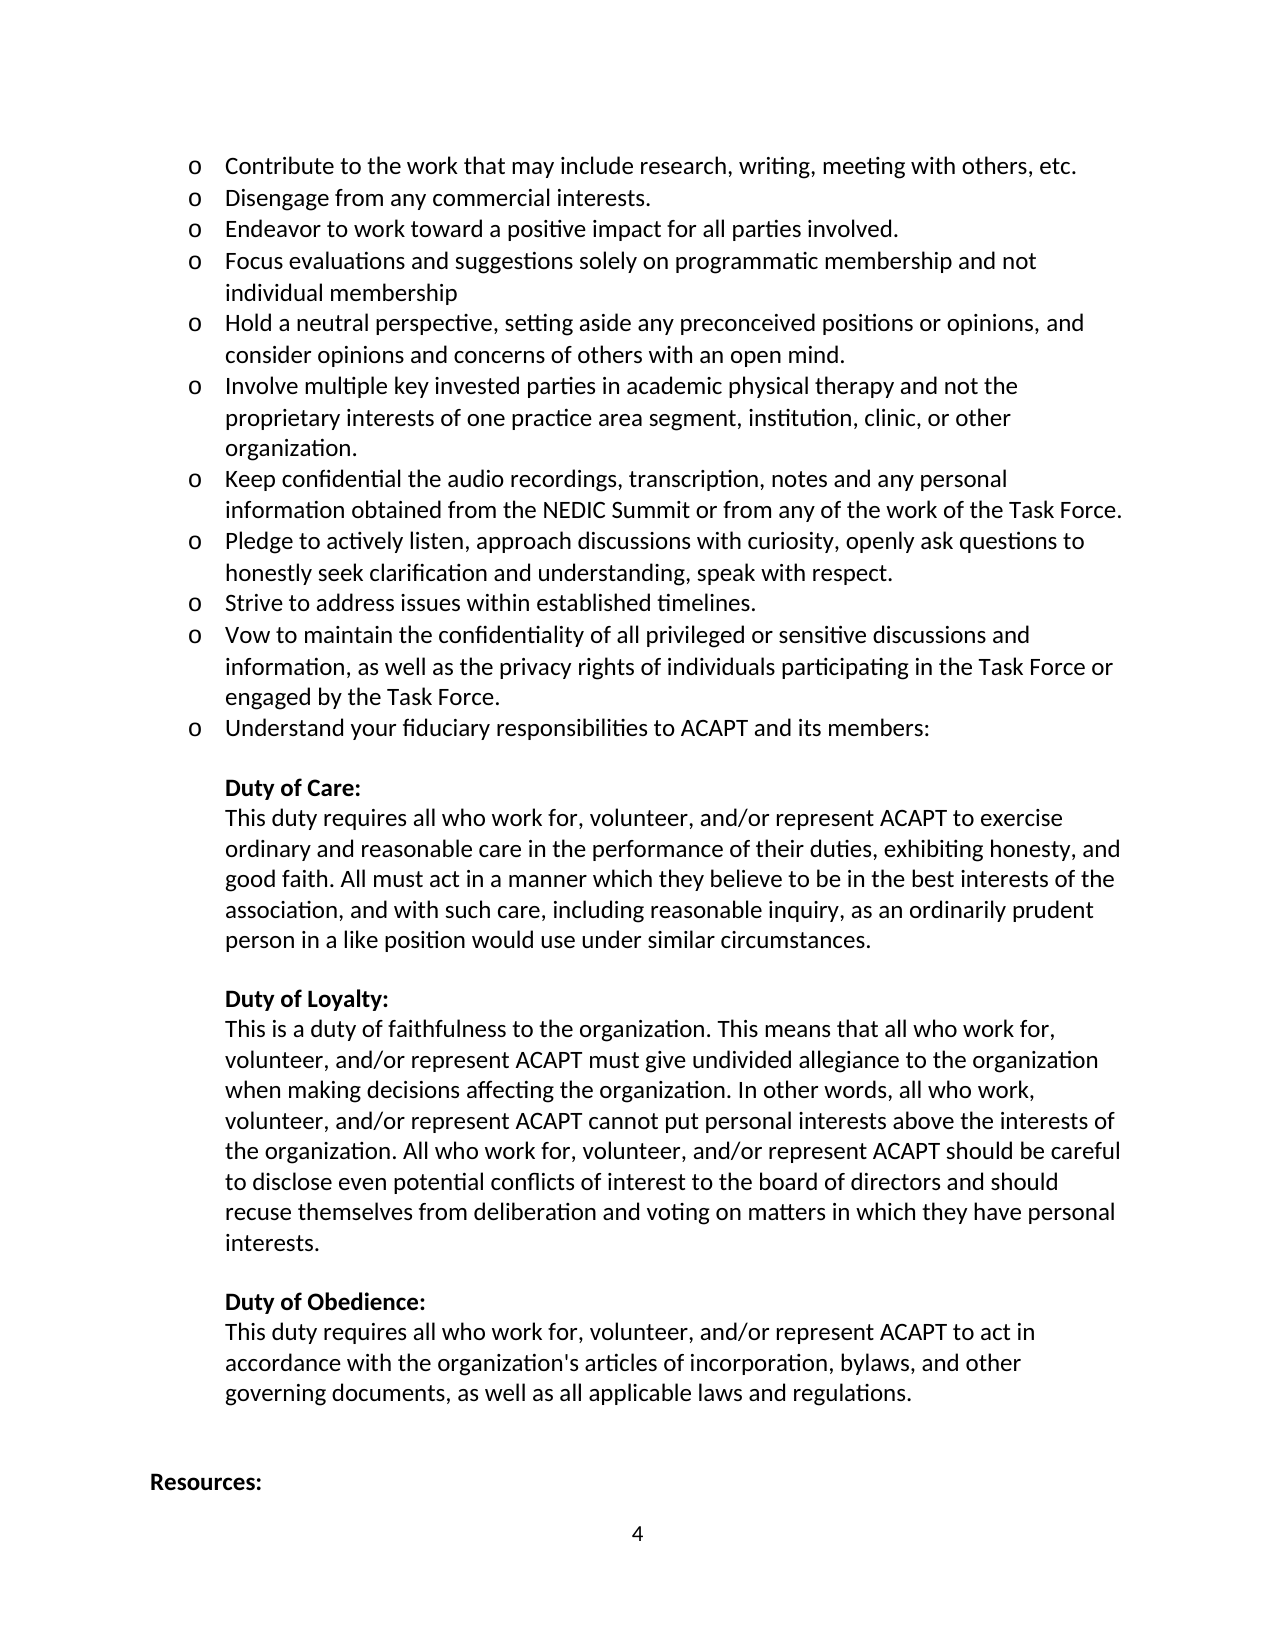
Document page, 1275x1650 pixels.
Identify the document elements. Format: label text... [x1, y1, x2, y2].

list Disengage from any commercial interests. [187, 182, 1125, 213]
list Vow to maintain the confidentiality of all privileged or sensitive discussions and information, as well as the privacy rights of individuals participating in the Task Force or engaged by the Task Force. [187, 619, 1125, 712]
text Duty of Obedience: This duty requires all who work for, volunteer, and/or represent ACAPT to act in accordance with the organization's articles of incorporation, bylaws, and other governing documents, as well as all applicable laws and regulations. [225, 1286, 1125, 1408]
text Duty of Care: This duty requires all who work for, volunteer, and/or represent ACAPT to exercise ordinary and reasonable care in the performance of their duties, exhibiting honesty, and good faith. All must act in a manner which they believe to be in the best interests of the association, and with such care, including reasonable inquiry, as an ordinarily prudent person in a like position would use under similar circumstances. [225, 772, 1125, 955]
text Duty of Loyalty: This is a duty of faithfulness to the organization. This means that all who work for, volunteer, and/or represent ACAPT must give undivided allegiance to the organization when making decisions affecting the organization. In other words, all who work, volunteer, and/or represent ACAPT cannot put personal interests above the interests of the organization. All who work for, volunteer, and/or represent ACAPT should be careful to disclose even potential conflicts of interest to the board of directors and should recuse themselves from deliberation and voting on matters in which they have personal interests. [225, 983, 1125, 1258]
text Resources: [150, 1466, 1125, 1497]
list Hold a neutral perspective, setting aside any preconceived positions or opinions, and consider opinions and concerns of others with an open mind. [187, 308, 1125, 370]
list Keep confidential the audio recordings, transcription, notes and any personal information obtained from the NEDIC Summit or from any of the work of the Task Force. [187, 463, 1125, 525]
list Endeavor to work toward a positive impact for all parties involved. [187, 213, 1125, 245]
list Understand your fiduciary responsibilities to ACAPT and its members: [187, 712, 1125, 772]
list Focus evaluations and suggestions solely on programmatic membership and not individual membership [187, 245, 1125, 308]
list Pledge to actively listen, approach discussions with curiosity, openly ask questions to honestly seek clarification and understanding, speak with respect. [187, 525, 1125, 587]
list Contribute to the work that may include research, writing, meeting with others, etc. [187, 150, 1125, 182]
list Strive to address issues within established timelines. [187, 587, 1125, 619]
list Involve multiple key invested parties in academic physical therapy and not the proprietary interests of one practice area segment, institution, clinic, or other organization. [187, 370, 1125, 463]
